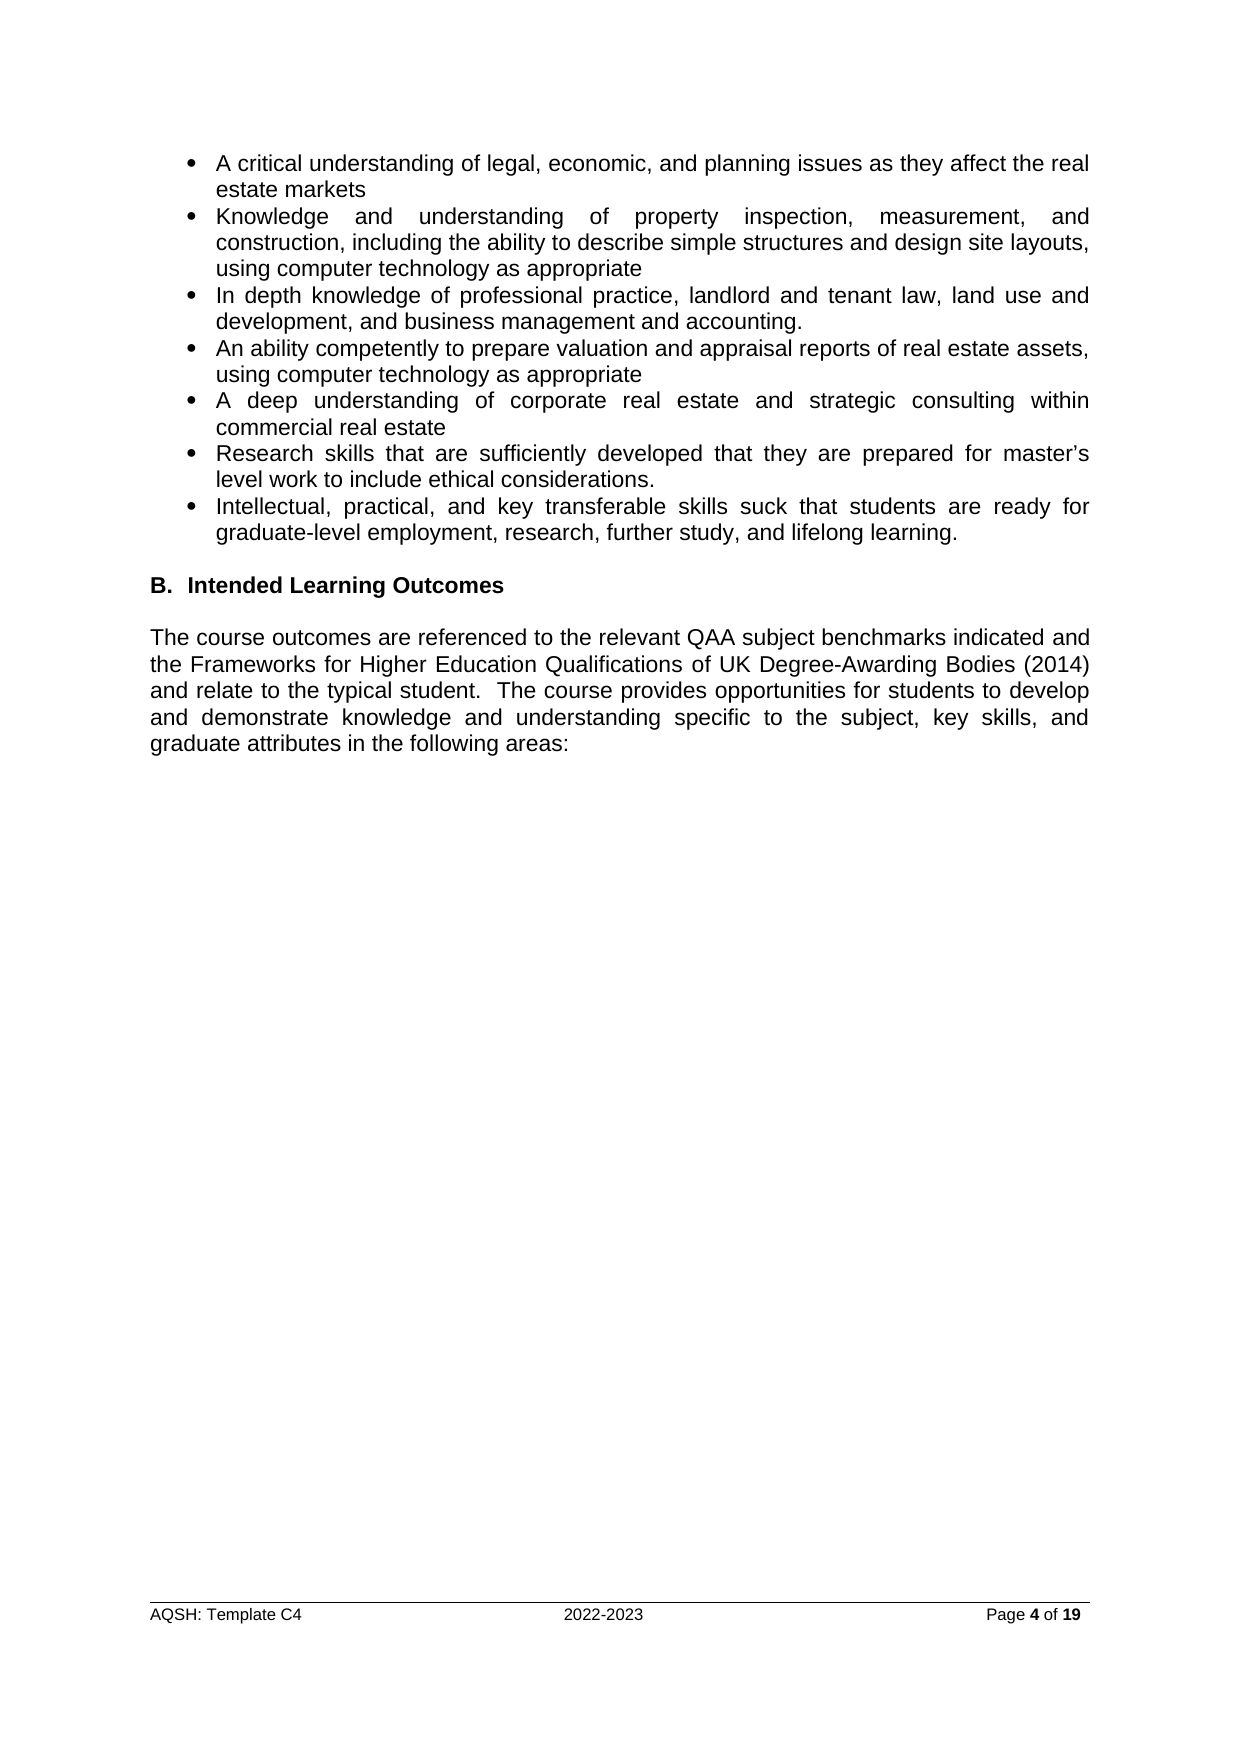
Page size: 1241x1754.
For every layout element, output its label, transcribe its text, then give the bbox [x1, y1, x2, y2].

list An ability competently to prepare valuation and appraisal reports of real estate assets, using computer technology as appropriate [187, 334, 1090, 387]
list Intellectual, practical, and key transferable skills suck that students are ready for graduate-level employment, research, further study, and lifelong learning. [187, 493, 1090, 545]
list Research skills that are sufficiently developed that they are prepared for master’s level work to include ethical considerations. [187, 440, 1090, 493]
list Knowledge and understanding of property inspection, measurement, and construction, including the ability to describe simple structures and design site layouts, using computer technology as appropriate [187, 203, 1090, 282]
list Intended Learning Outcomes [150, 572, 1090, 598]
list In depth knowledge of professional practice, landlord and tenant law, land use and development, and business management and accounting. [187, 282, 1090, 334]
list A deep understanding of corporate real estate and strategic consulting within commercial real estate [187, 387, 1090, 440]
list A critical understanding of legal, economic, and planning issues as they affect the real estate markets [187, 150, 1090, 203]
text The course outcomes are referenced to the relevant QAA subject benchmarks indicated and the Frameworks for Higher Education Qualifications of UK Degree-Awarding Bodies (2014) and relate to the typical student. The course provides opportunities for students to develop and demonstrate knowledge and understanding specific to the subject, key skills, and graduate attributes in the following areas: [150, 624, 1090, 756]
